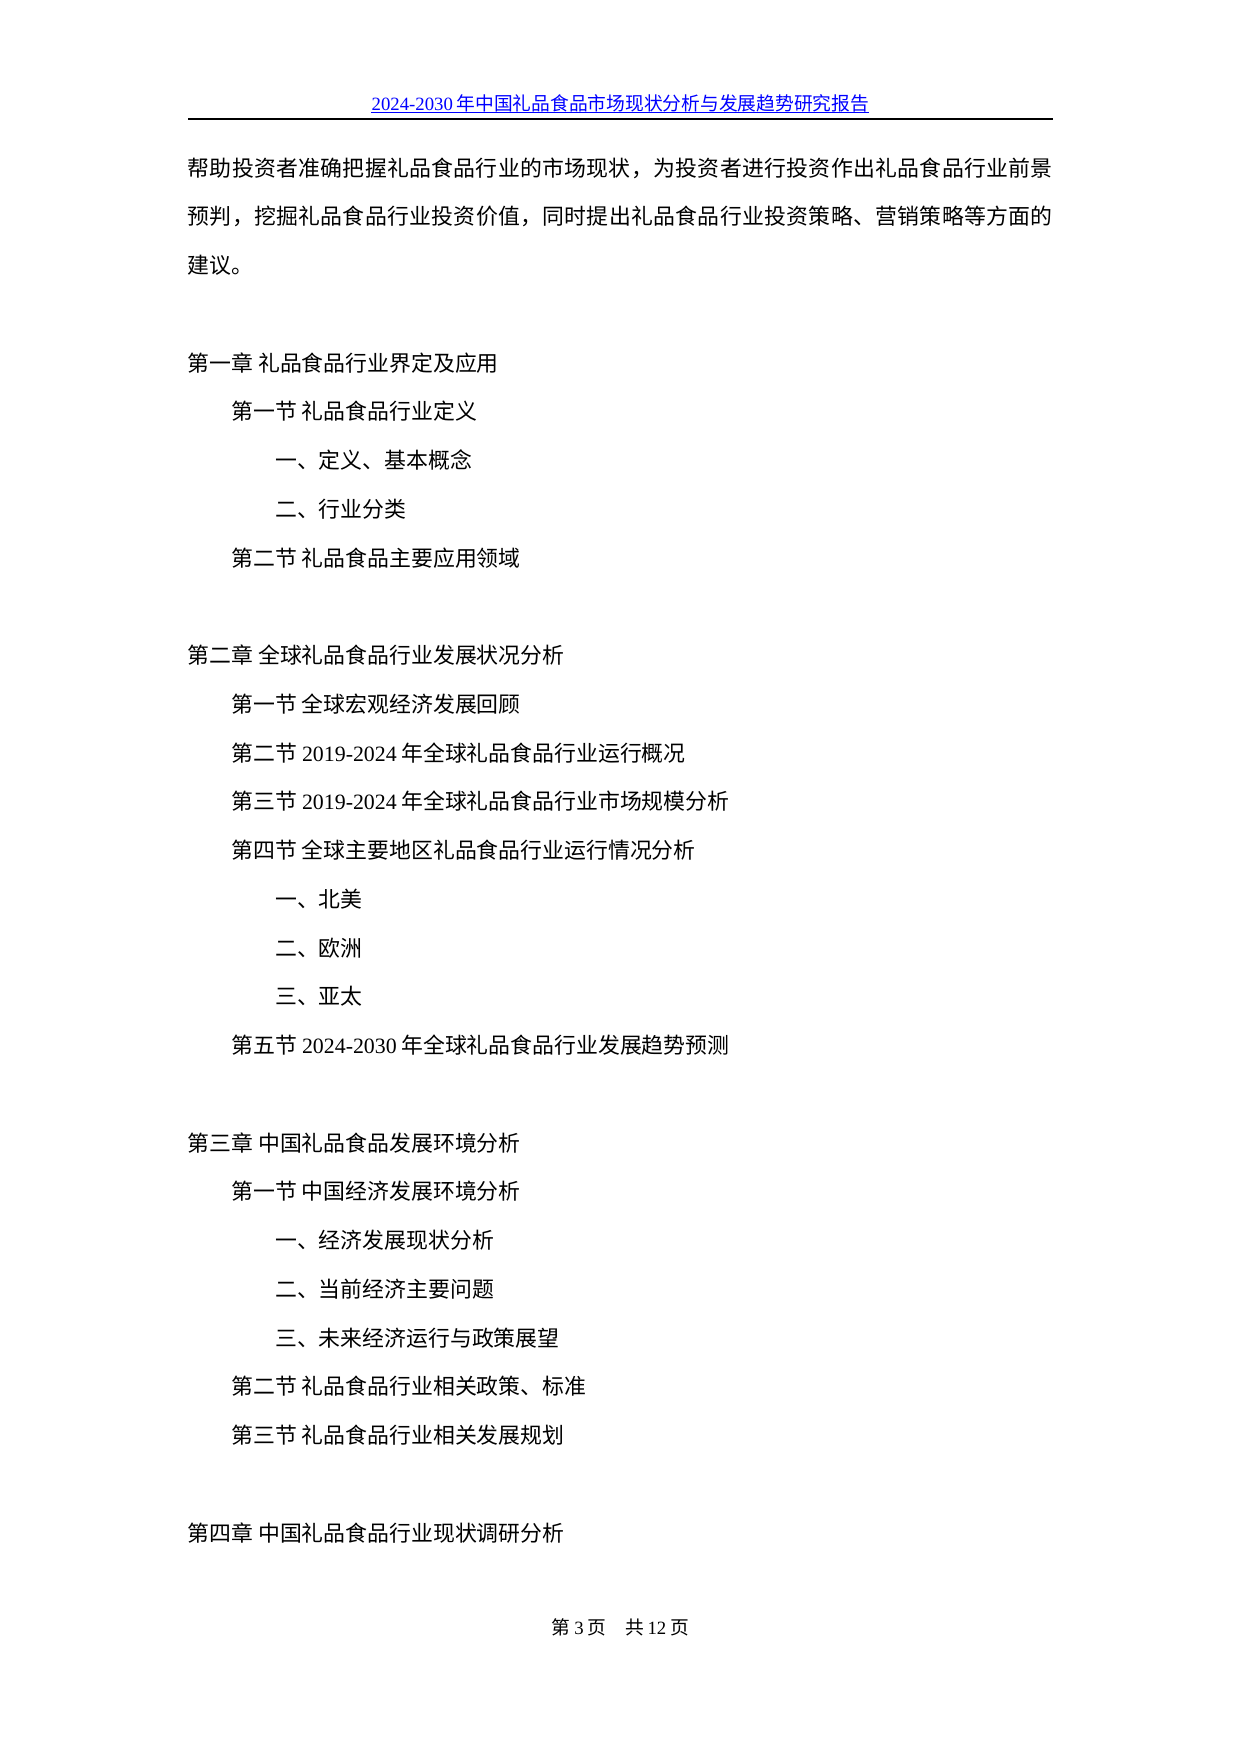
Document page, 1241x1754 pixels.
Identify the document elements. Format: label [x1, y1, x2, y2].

text [187, 150, 1053, 1548]
